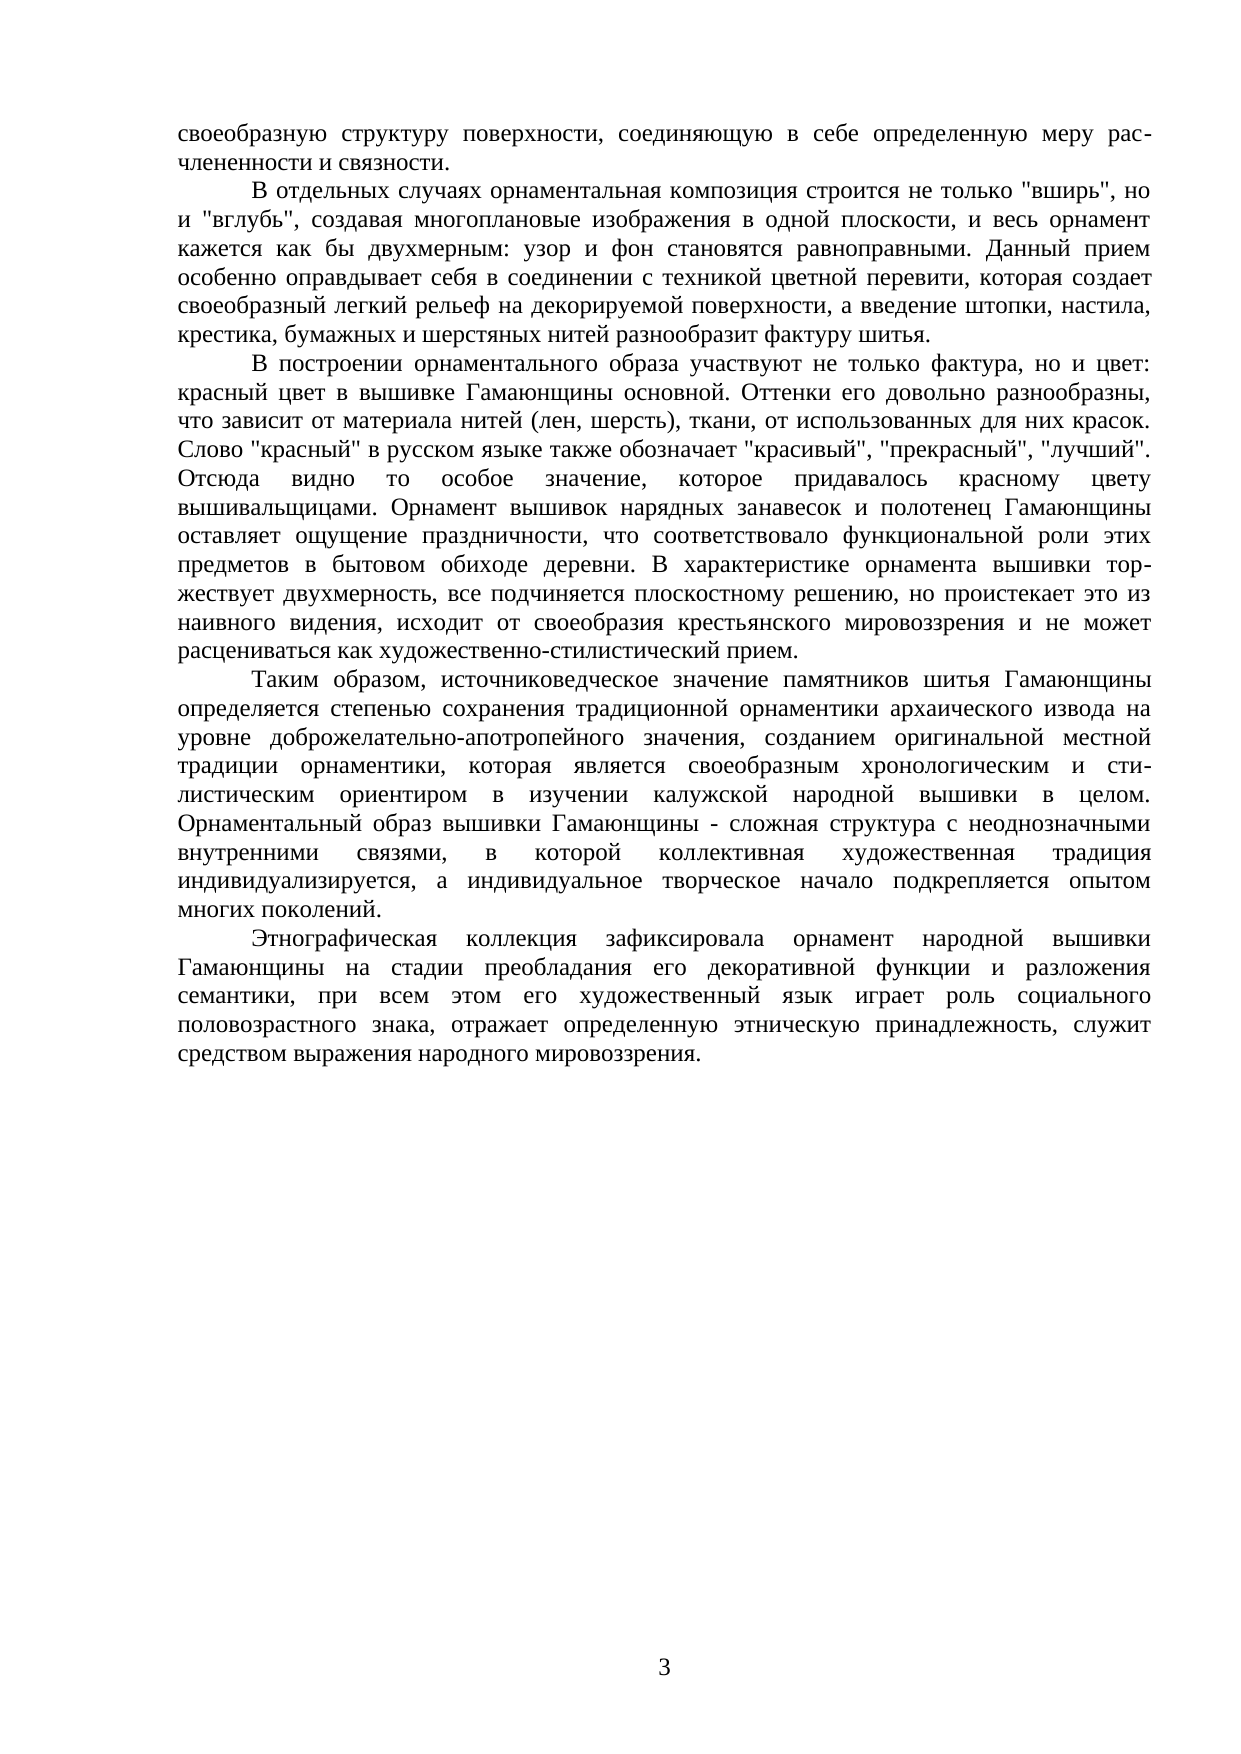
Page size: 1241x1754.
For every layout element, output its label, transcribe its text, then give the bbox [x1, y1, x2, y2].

text Этнографическая коллекция зафиксировала орнамент народной вышивки Гамаюнщины на стадии преобладания его декоративной функции и разложения семантики, при всем этом его художественный язык играет роль социального половозрастного знака, отражает определенную этническую принадлежность, служит средством выражения народного мировоззрения. [177, 923, 1152, 1067]
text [177, 118, 1152, 176]
text В отдельных случаях орнаментальная композиция строится не только "вширь", но и "вглубь", создавая многоплановые изображения в одной плоскости, и весь орнамент кажется как бы двухмерным: узор и фон становятся равноправными. Данный прием особенно оправдывает себя в соединении с техникой цветной перевити, которая создает своеобразный легкий рельеф на декорируемой поверхности, а введение штопки, настила, крестика, бумажных и шерстяных нитей разнообразит фактуру шитья. [177, 176, 1152, 348]
text В построении орнаментального образа участвуют не только фактура, но и цвет: красный цвет в вышивке Гамаюнщины основной. Оттенки его довольно разнообразны, что зависит от материала нитей (лен, шерсть), ткани, от использованных для них красок. Слово "красный" в русском языке также обозначает "красивый", "прекрасный", "лучший". Отсюда видно то особое значение, которое придавалось красному цвету вышивальщицами. Орнамент вышивок нарядных занавесок и полотенец Гамаюнщины оставляет ощущение праздничности, что соответствовало функциональной роли этих предметов в бытовом обиходе деревни. В характеристике орнамента вышивки торжествует двухмерность, все подчиняется плоскостному решению, но проистекает это из наивного видения, исходит от своеобразия крестьянского мировоззрения и не может расцениваться как художественно-стилистический прием. [177, 348, 1152, 664]
text Таким образом, источниковедческое значение памятников шитья Гамаюнщины определяется степенью сохранения традиционной орнаментики архаического извода на уровне доброжелательно-апотропейного значения, созданием оригинальной местной традиции орнаментики, которая является своеобразным хронологическим и стилистическим ориентиром в изучении калужской народной вышивки в целом. Орнаментальный образ вышивки Гамаюнщины - сложная структура с неоднозначными внутренними связями, в которой коллективная художественная традиция индивидуализируется, а индивидуальное творческое начало подкрепляется опытом многих поколений. [177, 664, 1152, 923]
